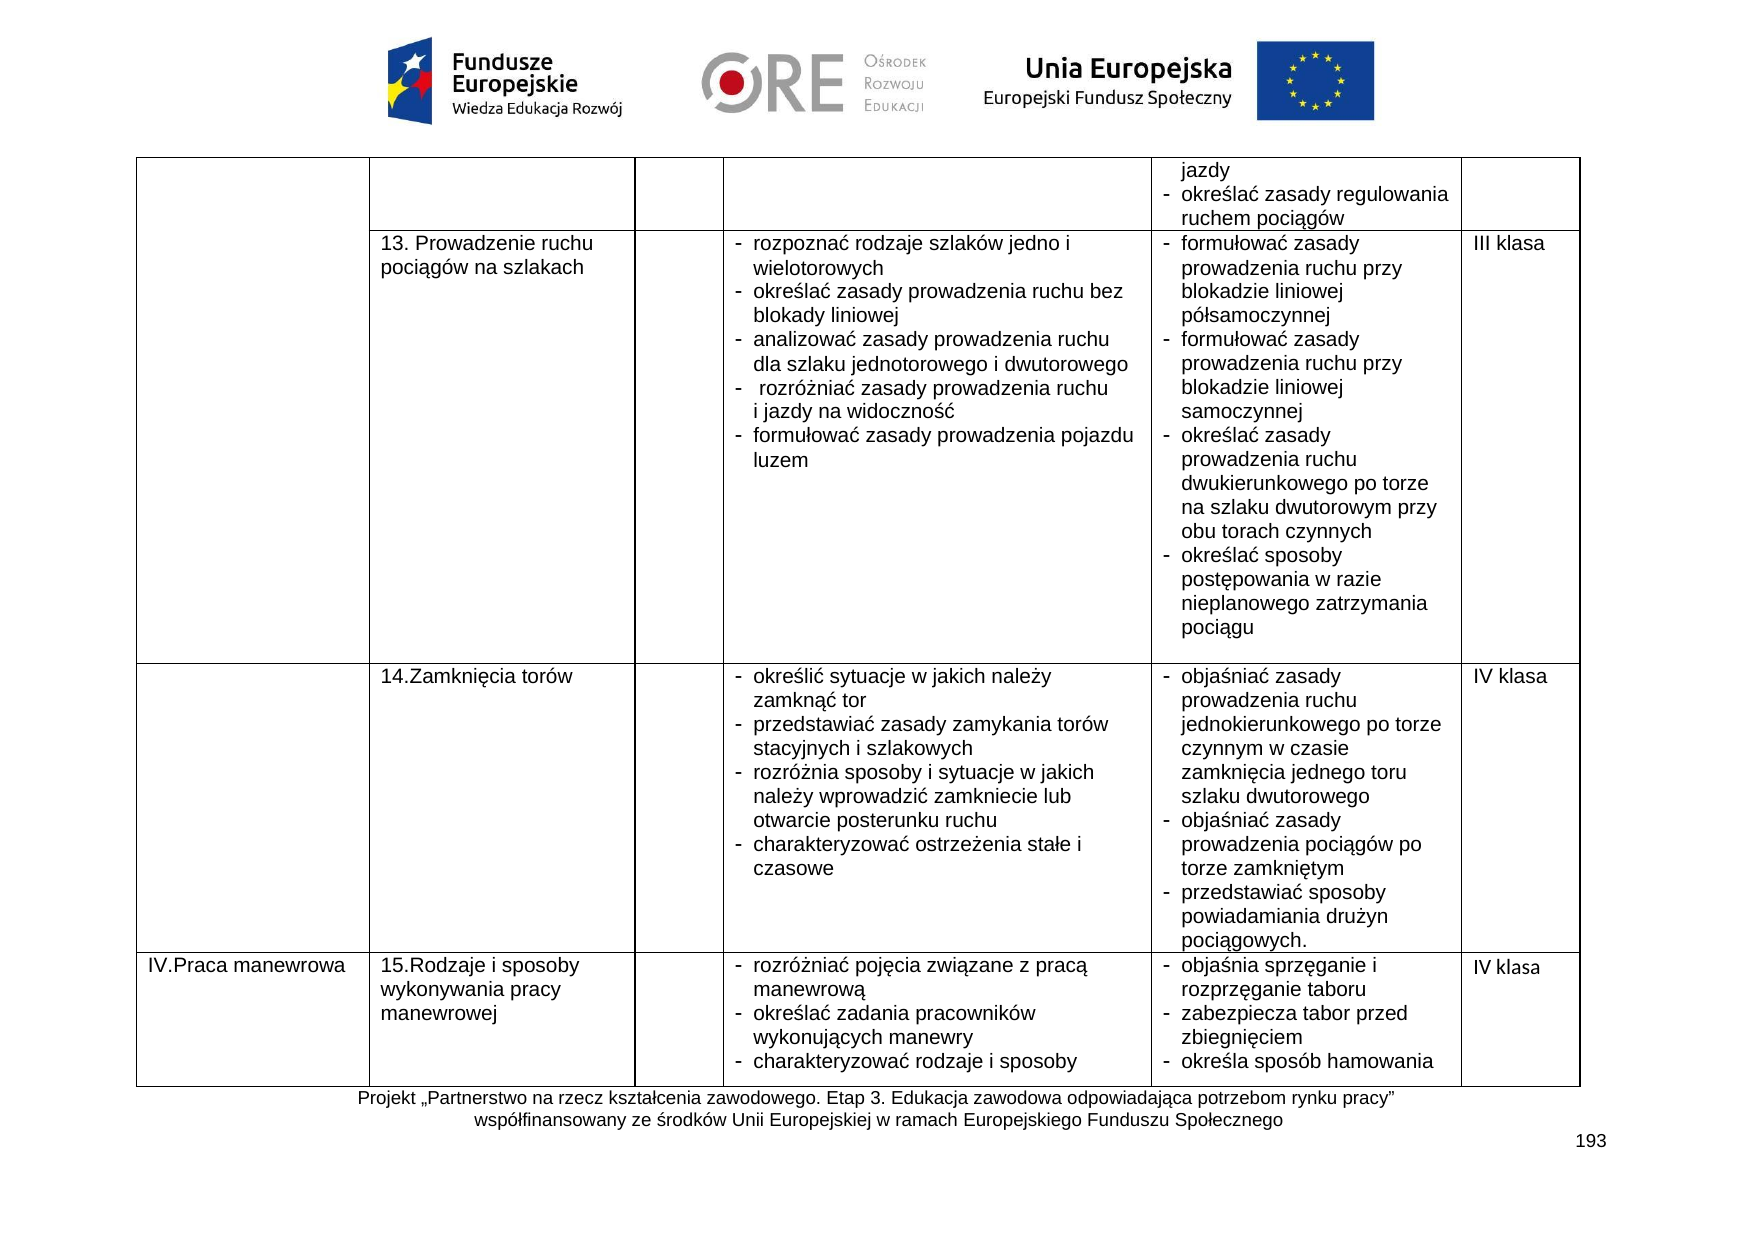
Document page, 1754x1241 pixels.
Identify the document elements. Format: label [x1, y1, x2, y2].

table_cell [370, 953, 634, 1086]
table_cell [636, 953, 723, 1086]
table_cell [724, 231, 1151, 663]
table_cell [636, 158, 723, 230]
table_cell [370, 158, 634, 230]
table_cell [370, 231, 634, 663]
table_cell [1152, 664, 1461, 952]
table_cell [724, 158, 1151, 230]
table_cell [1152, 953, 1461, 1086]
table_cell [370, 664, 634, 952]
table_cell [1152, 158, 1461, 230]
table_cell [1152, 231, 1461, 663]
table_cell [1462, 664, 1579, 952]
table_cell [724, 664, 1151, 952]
picture [366, 15, 1401, 146]
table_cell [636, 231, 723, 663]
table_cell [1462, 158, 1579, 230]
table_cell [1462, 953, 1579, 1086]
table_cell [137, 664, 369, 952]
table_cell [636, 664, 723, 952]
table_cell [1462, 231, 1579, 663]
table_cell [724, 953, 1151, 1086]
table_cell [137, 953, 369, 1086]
